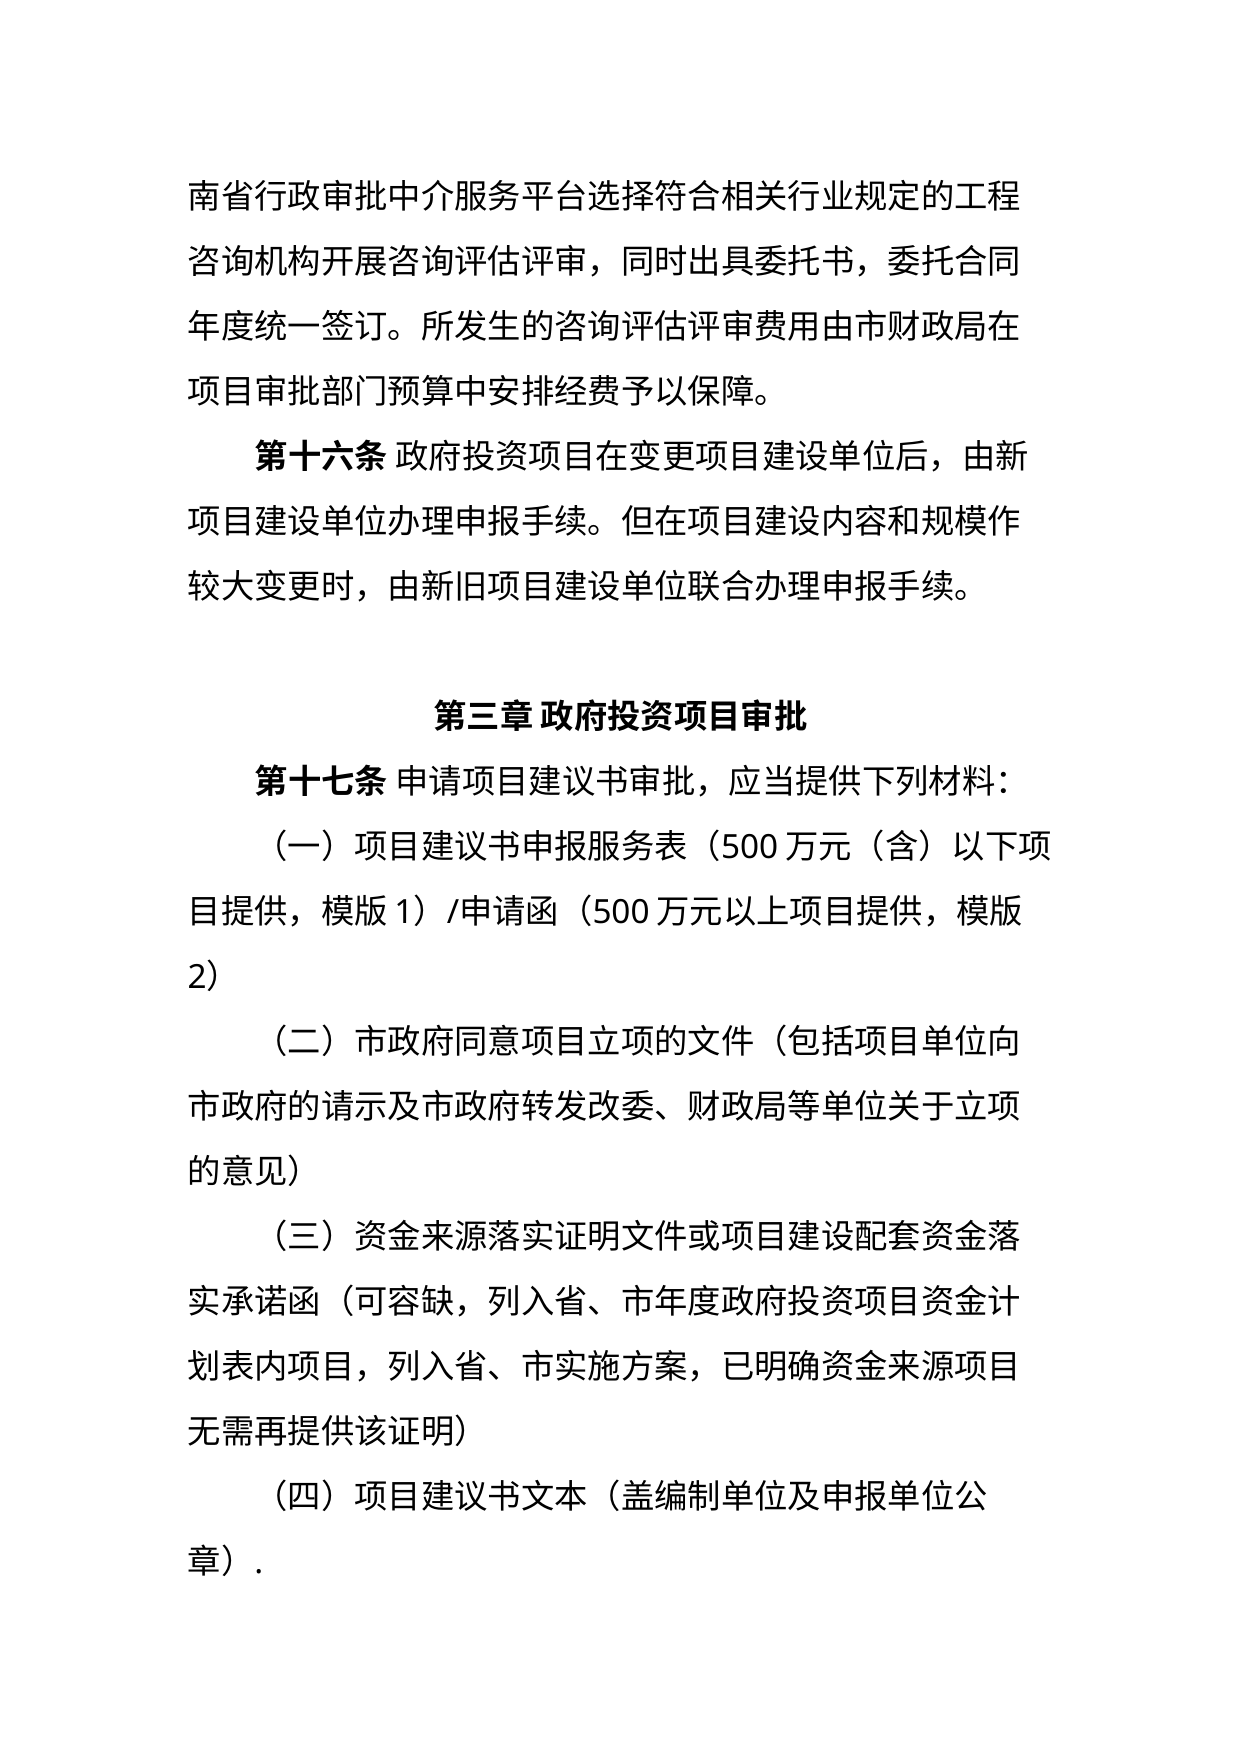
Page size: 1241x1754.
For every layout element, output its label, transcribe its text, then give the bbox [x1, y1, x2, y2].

text 第十六条 政府投资项目在变更项目建设单位后，由新项目建设单位办理申报手续。但在项目建设内容和规模作较大变更时，由新旧项目建设单位联合办理申报手续。 [187, 422, 1053, 617]
text （二）市政府同意项目立项的文件（包括项目单位向市政府的请示及市政府转发改委、财政局等单位关于立项的意见） [187, 1007, 1053, 1202]
text 第三章 政府投资项目审批 [187, 682, 1053, 747]
text （四）项目建议书文本（盖编制单位及申报单位公章）. [187, 1462, 1053, 1592]
text 第十七条 申请项目建议书审批，应当提供下列材料： [187, 747, 1053, 812]
text （一）项目建议书申报服务表（500万元（含）以下项目提供，模版1）/申请函（500万元以上项目提供，模版2） [187, 812, 1053, 1007]
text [187, 162, 1053, 422]
text （三）资金来源落实证明文件或项目建设配套资金落实承诺函（可容缺，列入省、市年度政府投资项目资金计划表内项目，列入省、市实施方案，已明确资金来源项目无需再提供该证明） [187, 1202, 1053, 1462]
